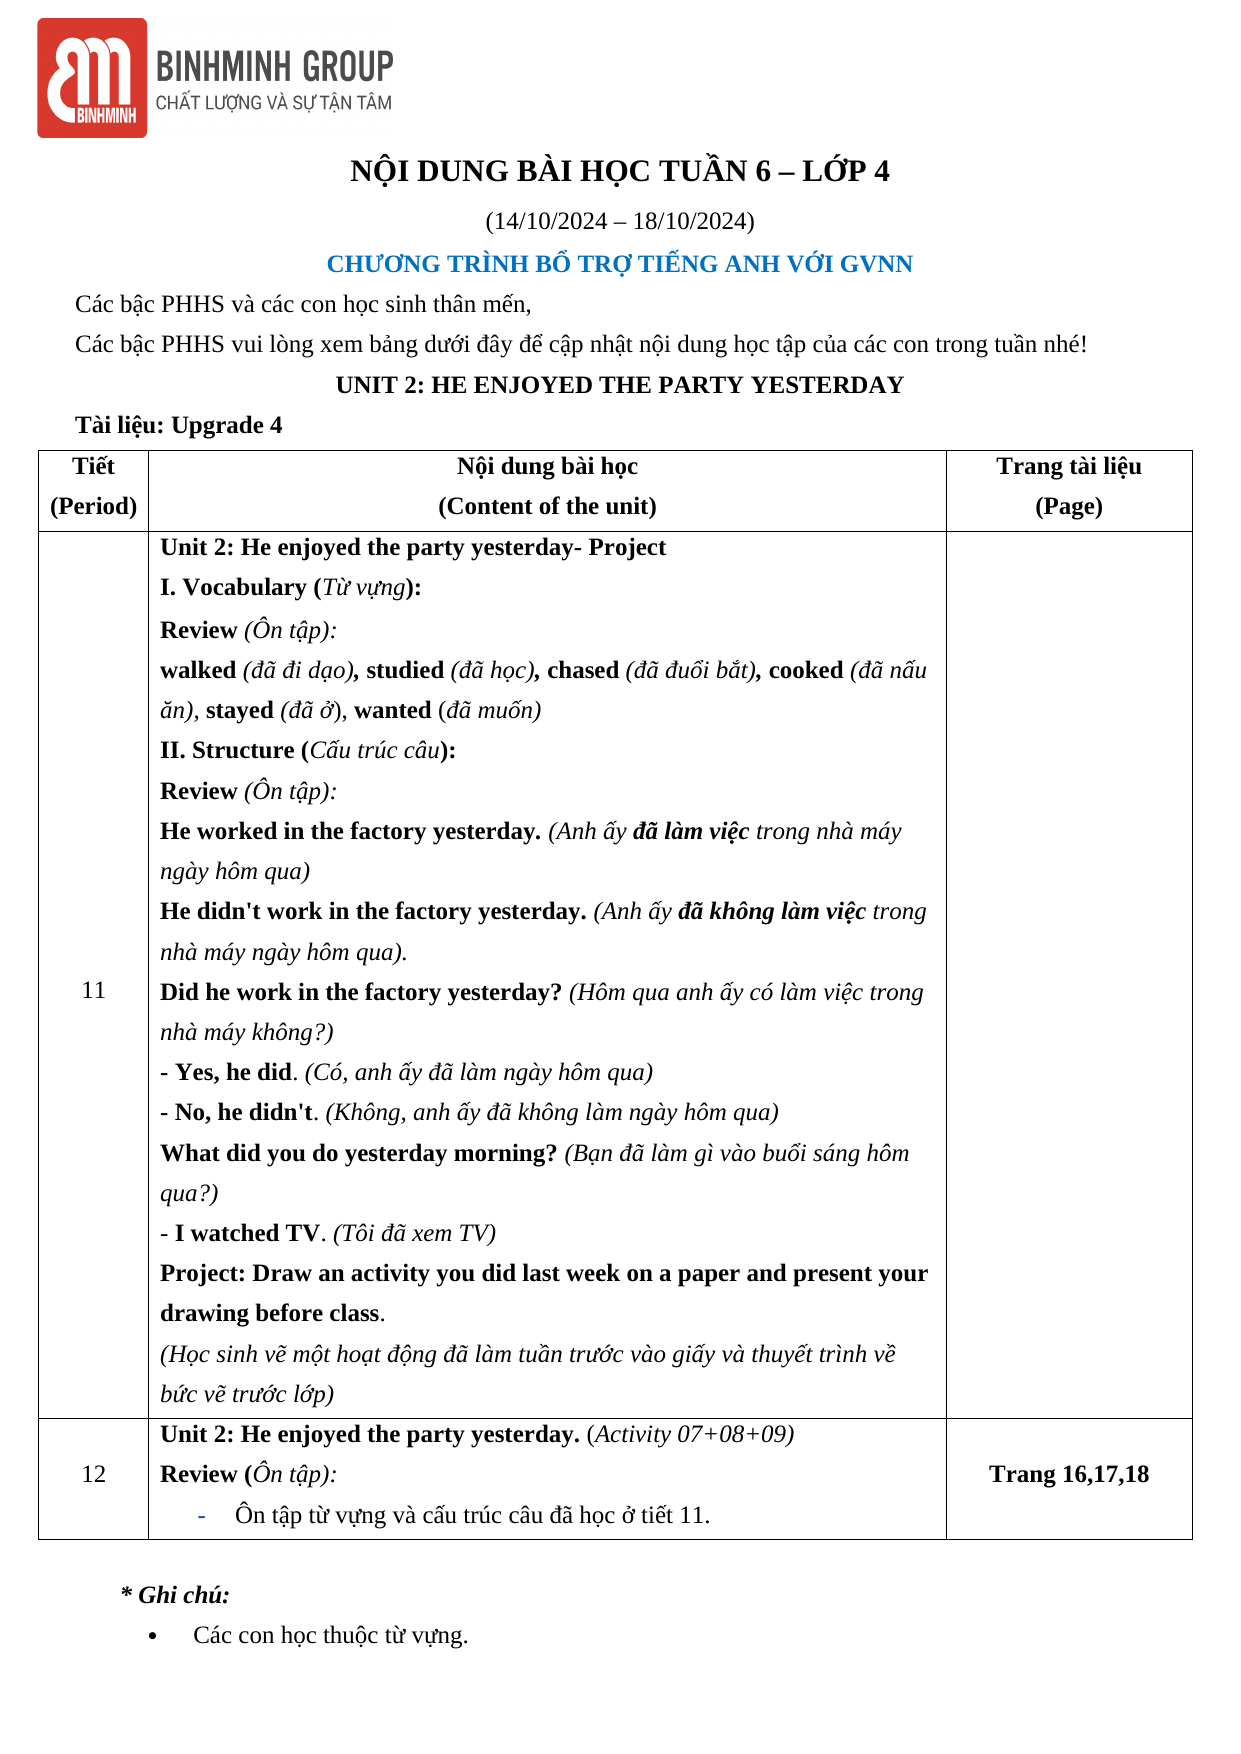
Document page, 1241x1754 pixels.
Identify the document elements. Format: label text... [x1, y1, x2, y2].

text UNIT 2: HE ENJOYED THE PARTY YESTERDAY [75, 370, 1165, 398]
table_cell Unit 2: He enjoyed the party yesterday- Project I. Vocabulary (Từ vựng): Review (Ôn tập): walked (đã đi dạo), studied (đã học), chased (đã đuổi bắt), cooked (đã nấu ăn), stayed (đã ở), wanted (đã muốn) II. Structure (Cấu trúc câu): Review (Ôn tập): He worked in the factory yesterday. (Anh ấy đã làm việc trong nhà máy ngày hôm qua) He didn't work in the factory yesterday. (Anh ấy đã không làm việc trong nhà máy ngày hôm qua). Did he work in the factory yesterday? (Hôm qua anh ấy có làm việc trong nhà máy không?) - Yes, he did. (Có, anh ấy đã làm ngày hôm qua) - No, he didn't. (Không, anh ấy đã không làm ngày hôm qua) What did you do yesterday morning? (Bạn đã làm gì vào buổi sáng hôm qua?) - I watched TV. (Tôi đã xem TV) Project: Draw an activity you did last week on a paper and present your drawing before class. (Học sinh vẽ một hoạt động đã làm tuần trước vào giấy và thuyết trình về bức vẽ trước lớp) [149, 532, 946, 1418]
table_cell 12 [39, 1419, 148, 1539]
text Các bậc PHHS và các con học sinh thân mến, [75, 289, 1165, 318]
text Các bậc PHHS vui lòng xem bảng dưới đây để cập nhật nội dung học tập của các con trong tuần nhé! [75, 329, 1165, 358]
picture [37, 18, 393, 138]
text (14/10/2024 – 18/10/2024) [75, 206, 1165, 235]
table_header Nội dung bài học (Content of the unit) [149, 451, 946, 531]
list Các con học thuộc từ vựng. [149, 1620, 1165, 1649]
table_cell [947, 532, 1192, 1418]
text NỘI DUNG BÀI HỌC TUẦN 6 – LỚP 4 [75, 152, 1165, 188]
text CHƯƠNG TRÌNH BỔ TRỢ TIẾNG ANH VỚI GVNN [75, 249, 1165, 278]
table_header Trang tài liệu (Page) [947, 451, 1192, 531]
table_header Tiết (Period) [39, 451, 148, 531]
table_cell 11 [39, 532, 148, 1418]
text Tài liệu: Upgrade 4 [75, 410, 1165, 439]
table_cell Unit 2: He enjoyed the party yesterday. (Activity 07+08+09) Review (Ôn tập): Ôn tập từ vựng và cấu trúc câu đã học ở tiết 11. [149, 1419, 946, 1539]
text * Ghi chú: [75, 1580, 1165, 1609]
table_cell Trang 16,17,18 [947, 1419, 1192, 1539]
